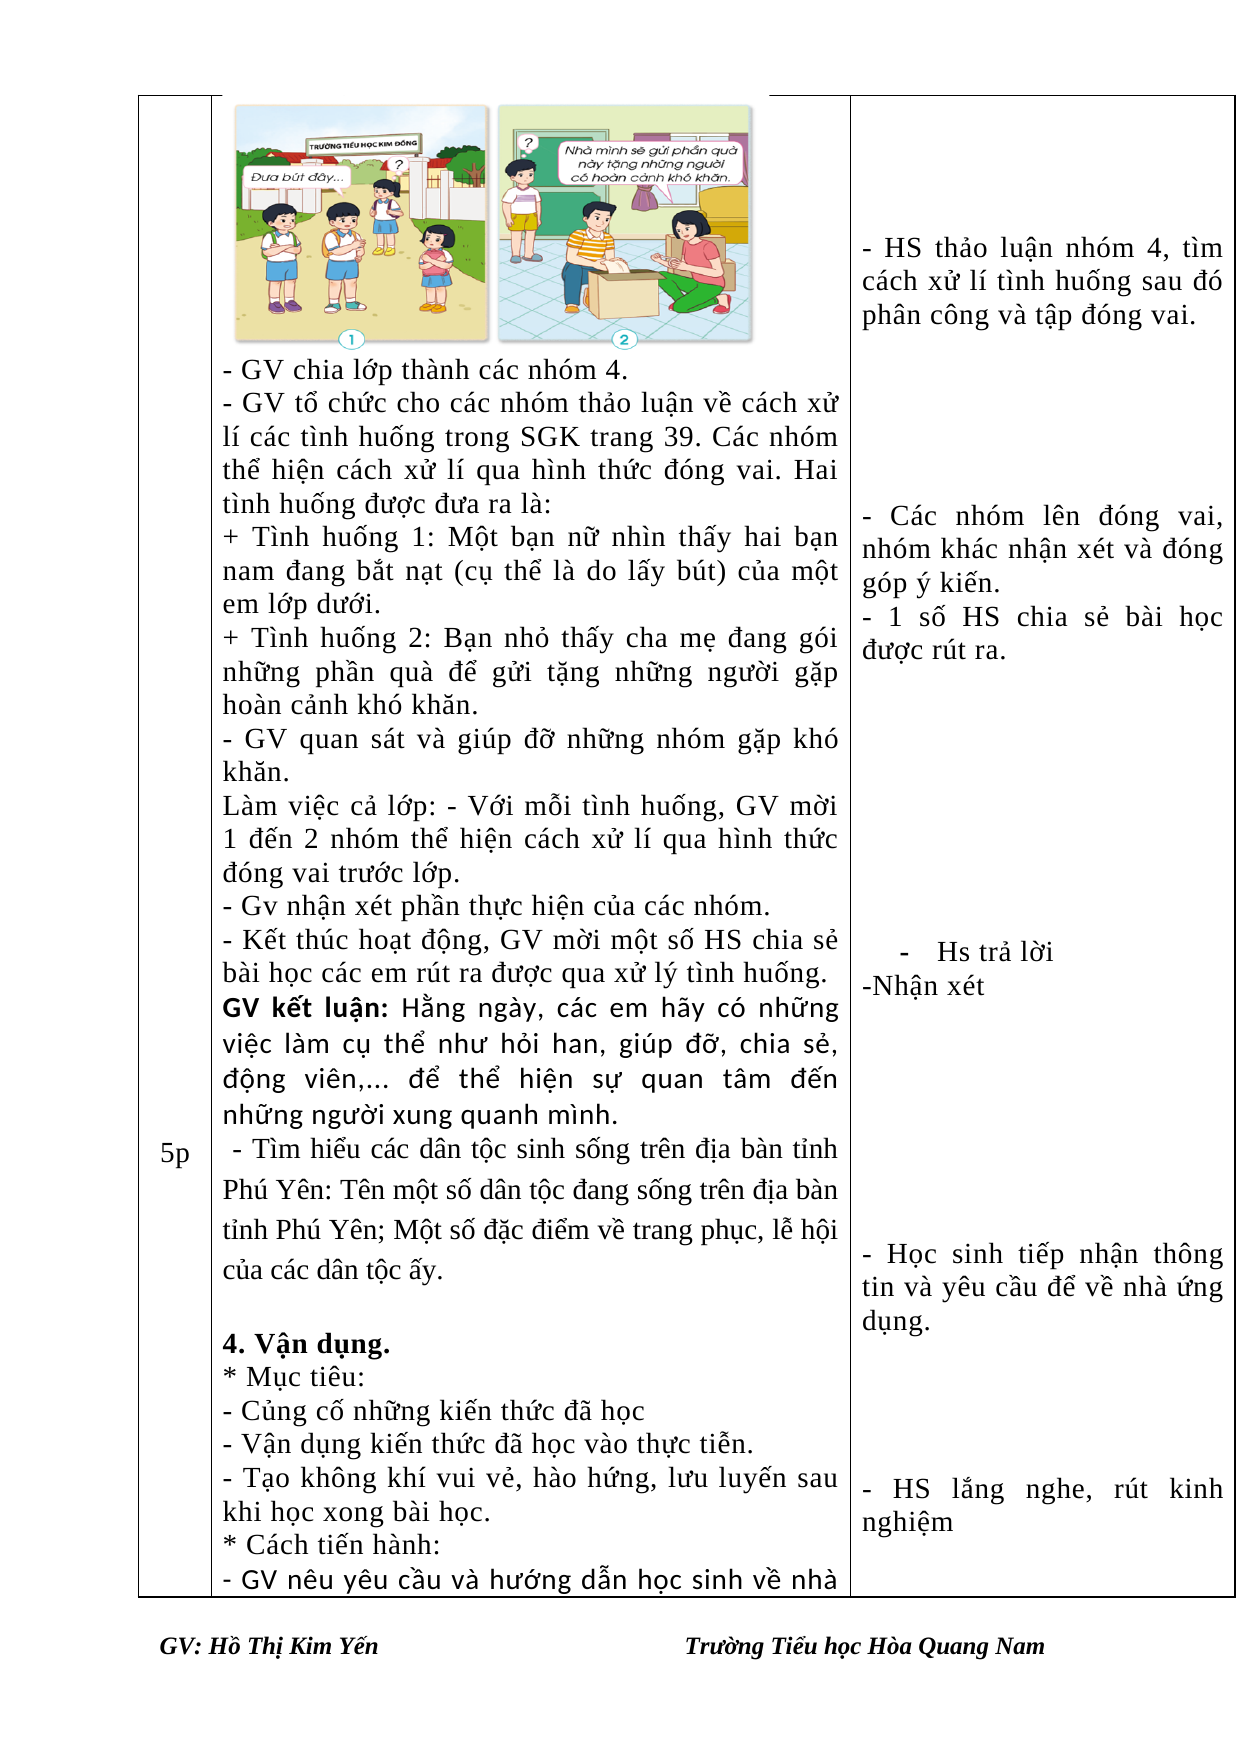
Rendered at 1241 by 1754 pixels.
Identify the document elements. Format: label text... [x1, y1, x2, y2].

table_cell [212, 96, 850, 1596]
picture [222, 95, 770, 352]
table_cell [851, 96, 1234, 1596]
table_cell 5p 10p 15p 5p [139, 96, 211, 1596]
